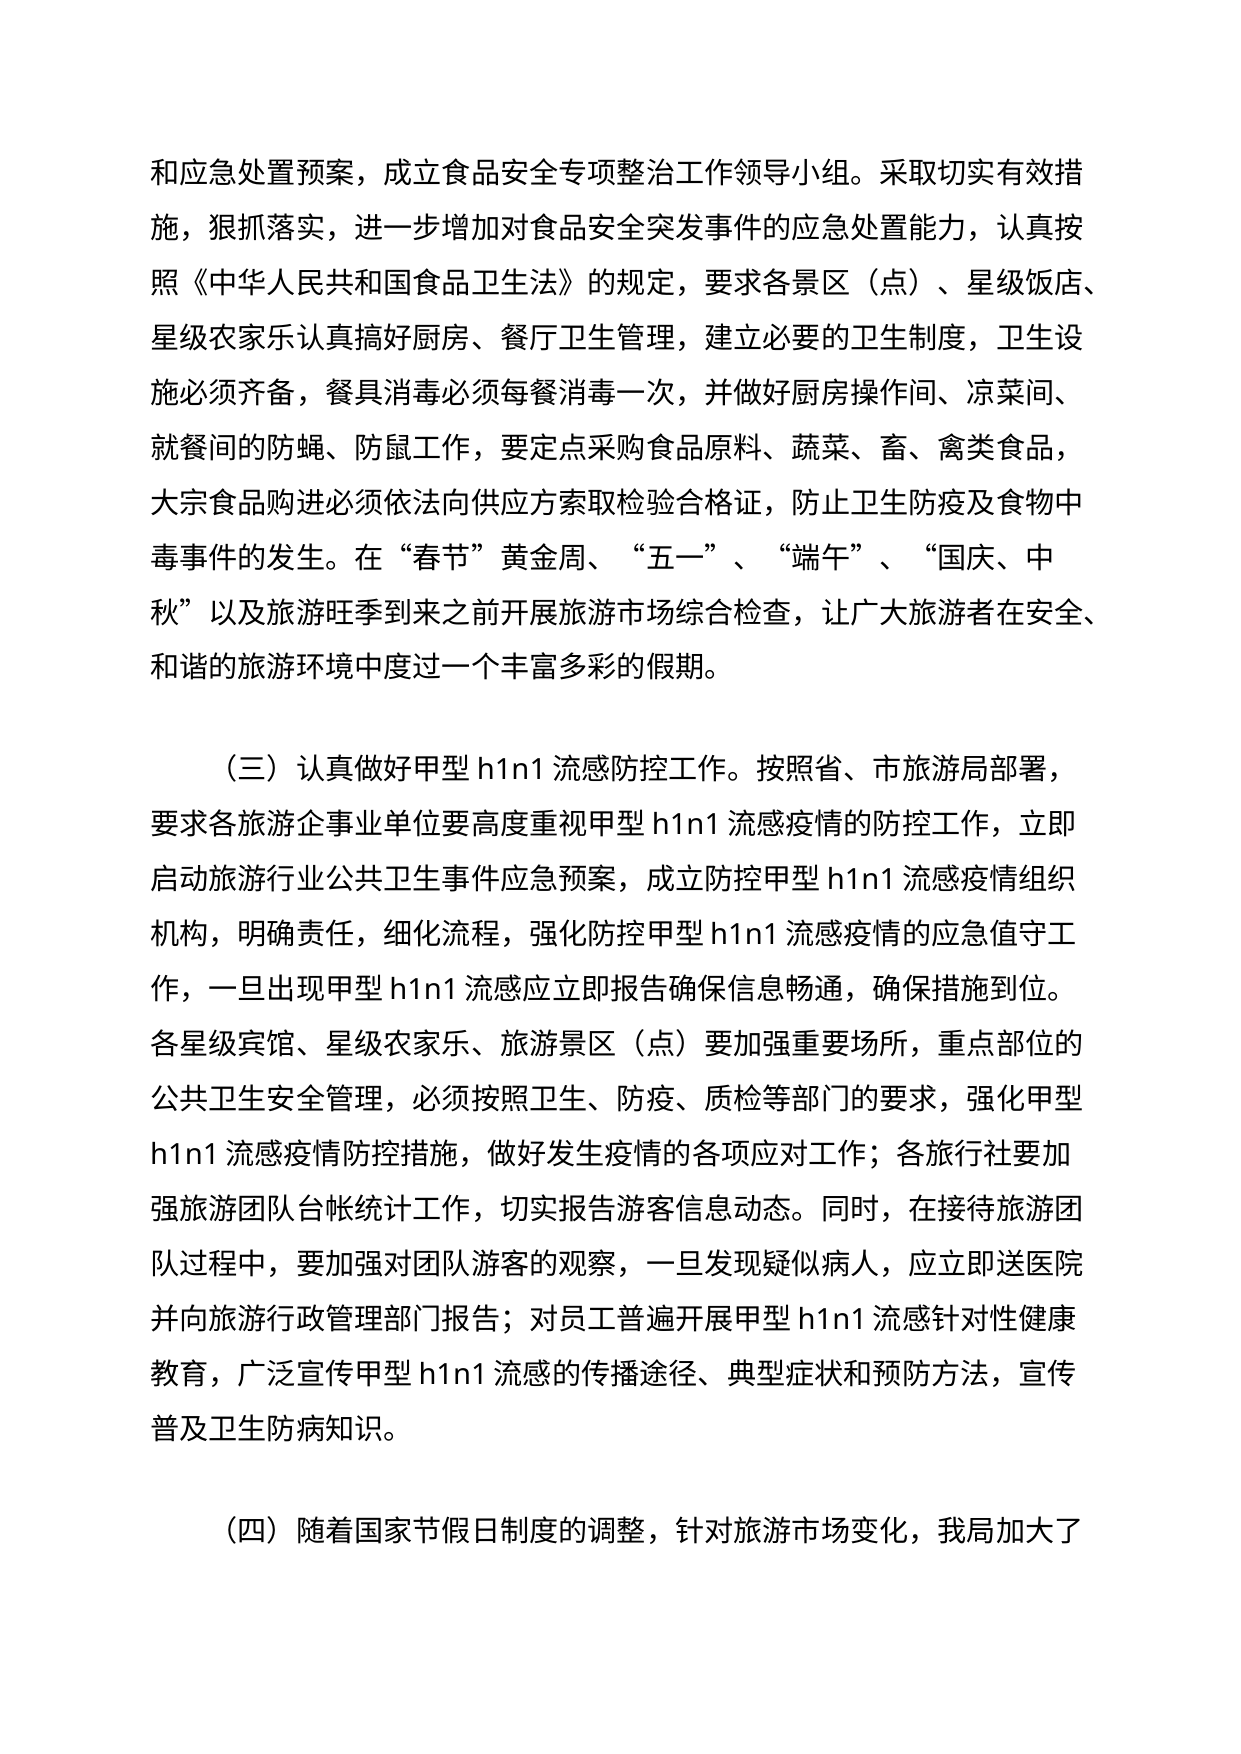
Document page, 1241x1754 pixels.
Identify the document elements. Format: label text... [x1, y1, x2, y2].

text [150, 1507, 1090, 1549]
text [150, 150, 1090, 686]
text （三）认真做好甲型h1n1流感防控工作。按照省、市旅游局部署，要求各旅游企事业单位要高度重视甲型h1n1流感疫情的防控工作，立即启动旅游行业公共卫生事件应急预案，成立防控甲型h1n1流感疫情组织机构，明确责任，细化流程，强化防控甲型h1n1流感疫情的应急值守工作，一旦出现甲型h1n1流感应立即报告确保信息畅通，确保措施到位。各星级宾馆、星级农家乐、旅游景区（点）要加强重要场所，重点部位的公共卫生安全管理，必须按照卫生、防疫、质检等部门的要求，强化甲型h1n1流感疫情防控措施，做好发生疫情的各项应对工作；各旅行社要加强旅游团队台帐统计工作，切实报告游客信息动态。同时，在接待旅游团队过程中，要加强对团队游客的观察，一旦发现疑似病人，应立即送医院并向旅游行政管理部门报告；对员工普遍开展甲型h1n1流感针对性健康教育，广泛宣传甲型h1n1流感的传播途径、典型症状和预防方法，宣传普及卫生防病知识。 [150, 746, 1090, 1448]
